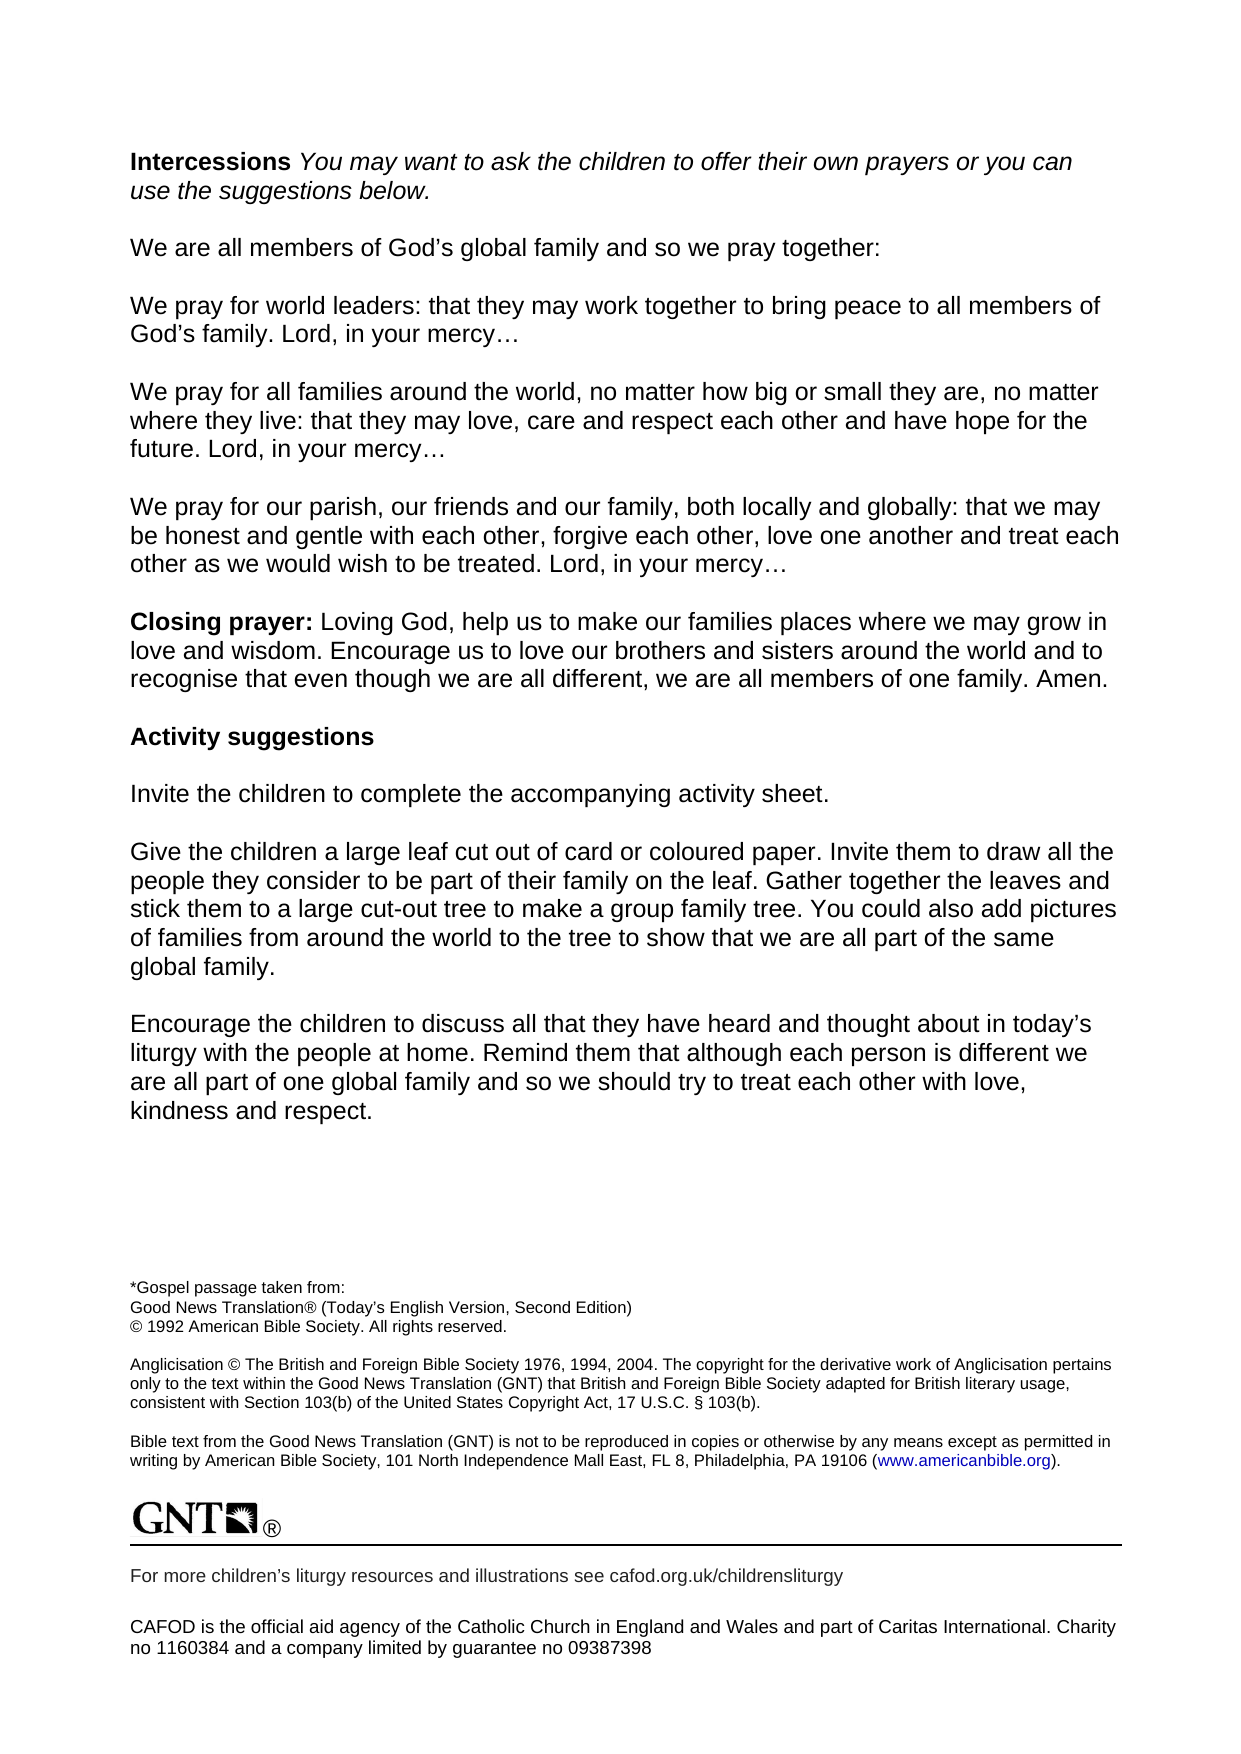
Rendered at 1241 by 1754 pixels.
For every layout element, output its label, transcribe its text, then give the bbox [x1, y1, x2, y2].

text Invite the children to complete the accompanying activity sheet. [130, 779, 1122, 808]
text Activity suggestions [130, 722, 1122, 751]
text We are all members of God’s global family and so we pray together: [130, 233, 1122, 262]
text Give the children a large leaf cut out of card or coloured paper. Invite them to draw all the people they consider to be part of their family on the leaf. Gather together the leaves and stick them to a large cut-out tree to make a group family tree. You could also add pictures of families from around the world to the tree to show that we are all part of the same global family. [130, 837, 1122, 981]
picture [129, 1498, 263, 1537]
text Intercessions You may want to ask the children to offer their own prayers or you can use the suggestions below. [130, 147, 1122, 204]
text Encourage the children to discuss all that they have heard and thought about in today’s liturgy with the people at home. Remind them that although each person is different we are all part of one global family and so we should try to treat each other with love, kindness and respect. [130, 1009, 1122, 1124]
text Closing prayer: Loving God, help us to make our families places where we may grow in love and wisdom. Encourage us to love our brothers and sisters around the world and to recognise that even though we are all different, we are all members of one family. Amen. [130, 607, 1122, 693]
text We pray for our parish, our friends and our family, both locally and globally: that we may be honest and gentle with each other, forgive each other, love one another and treat each other as we would wish to be treated. Lord, in your mercy… [130, 492, 1122, 578]
text We pray for all families around the world, no matter how big or small they are, no matter where they live: that they may love, care and respect each other and have hope for the future. Lord, in your mercy… [130, 377, 1122, 463]
text We pray for world leaders: that they may work together to bring peace to all members of God’s family. Lord, in your mercy… [130, 291, 1122, 348]
